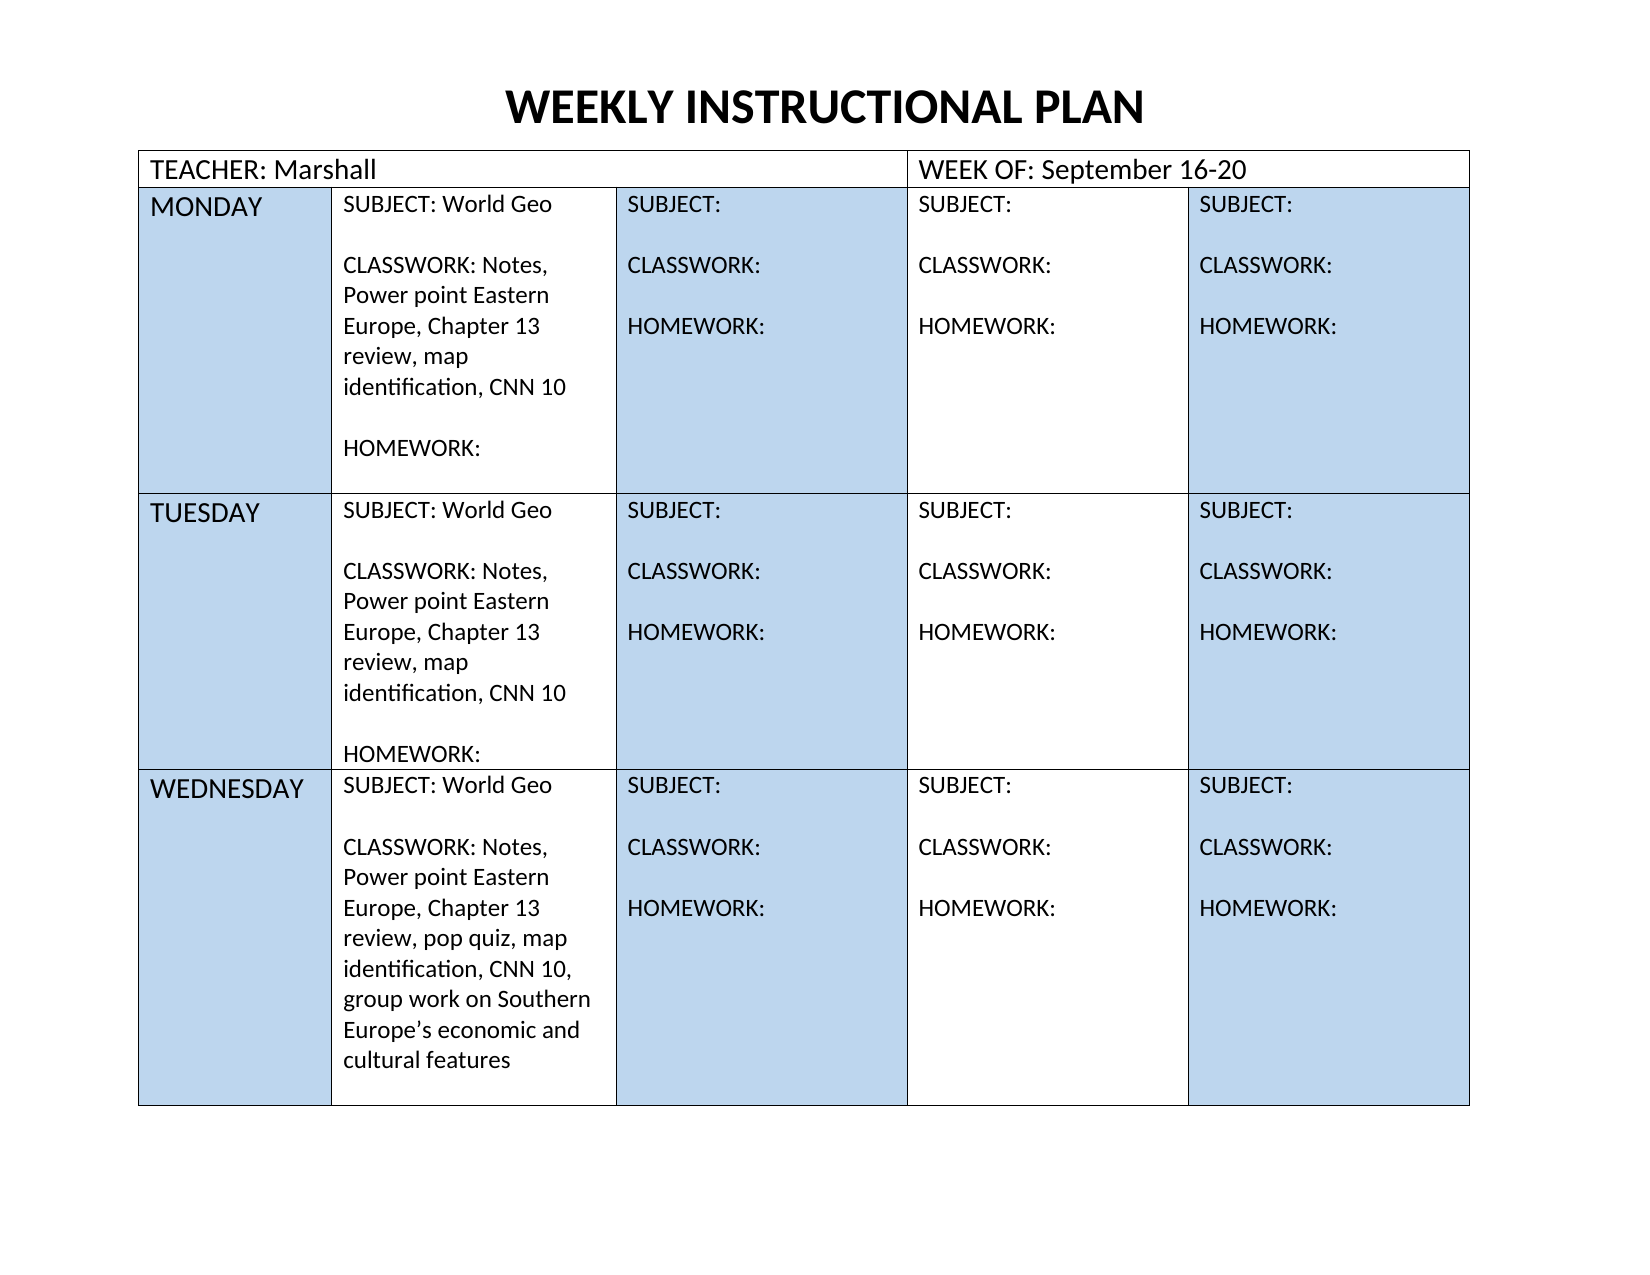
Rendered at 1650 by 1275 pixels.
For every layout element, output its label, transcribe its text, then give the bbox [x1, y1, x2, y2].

table_header WEEK OF: September 16-20 [908, 151, 1469, 187]
table_cell SUBJECT: World Geo CLASSWORK: Notes, Power point Eastern Europe, Chapter 13 review, map identification, CNN 10 HOMEWORK: [332, 494, 616, 769]
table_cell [332, 770, 616, 1105]
table_cell SUBJECT: CLASSWORK: HOMEWORK: [617, 188, 907, 493]
table_cell MONDAY [139, 188, 331, 493]
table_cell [617, 770, 907, 1105]
table_header TEACHER: Marshall [139, 151, 907, 187]
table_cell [908, 770, 1188, 1105]
table_cell SUBJECT: CLASSWORK: HOMEWORK: [1189, 188, 1469, 493]
table_cell SUBJECT: CLASSWORK: HOMEWORK: [908, 188, 1188, 493]
table_cell SUBJECT: World Geo CLASSWORK: Notes, Power point Eastern Europe, Chapter 13 review, map identification, CNN 10 HOMEWORK: [332, 188, 616, 493]
table_cell TUESDAY [139, 494, 331, 769]
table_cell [1189, 770, 1469, 1105]
table_cell SUBJECT: CLASSWORK: HOMEWORK: [617, 494, 907, 769]
table_cell WEDNESDAY [139, 770, 331, 1105]
table_cell SUBJECT: CLASSWORK: HOMEWORK: [908, 494, 1188, 769]
table_cell SUBJECT: CLASSWORK: HOMEWORK: [1189, 494, 1469, 769]
